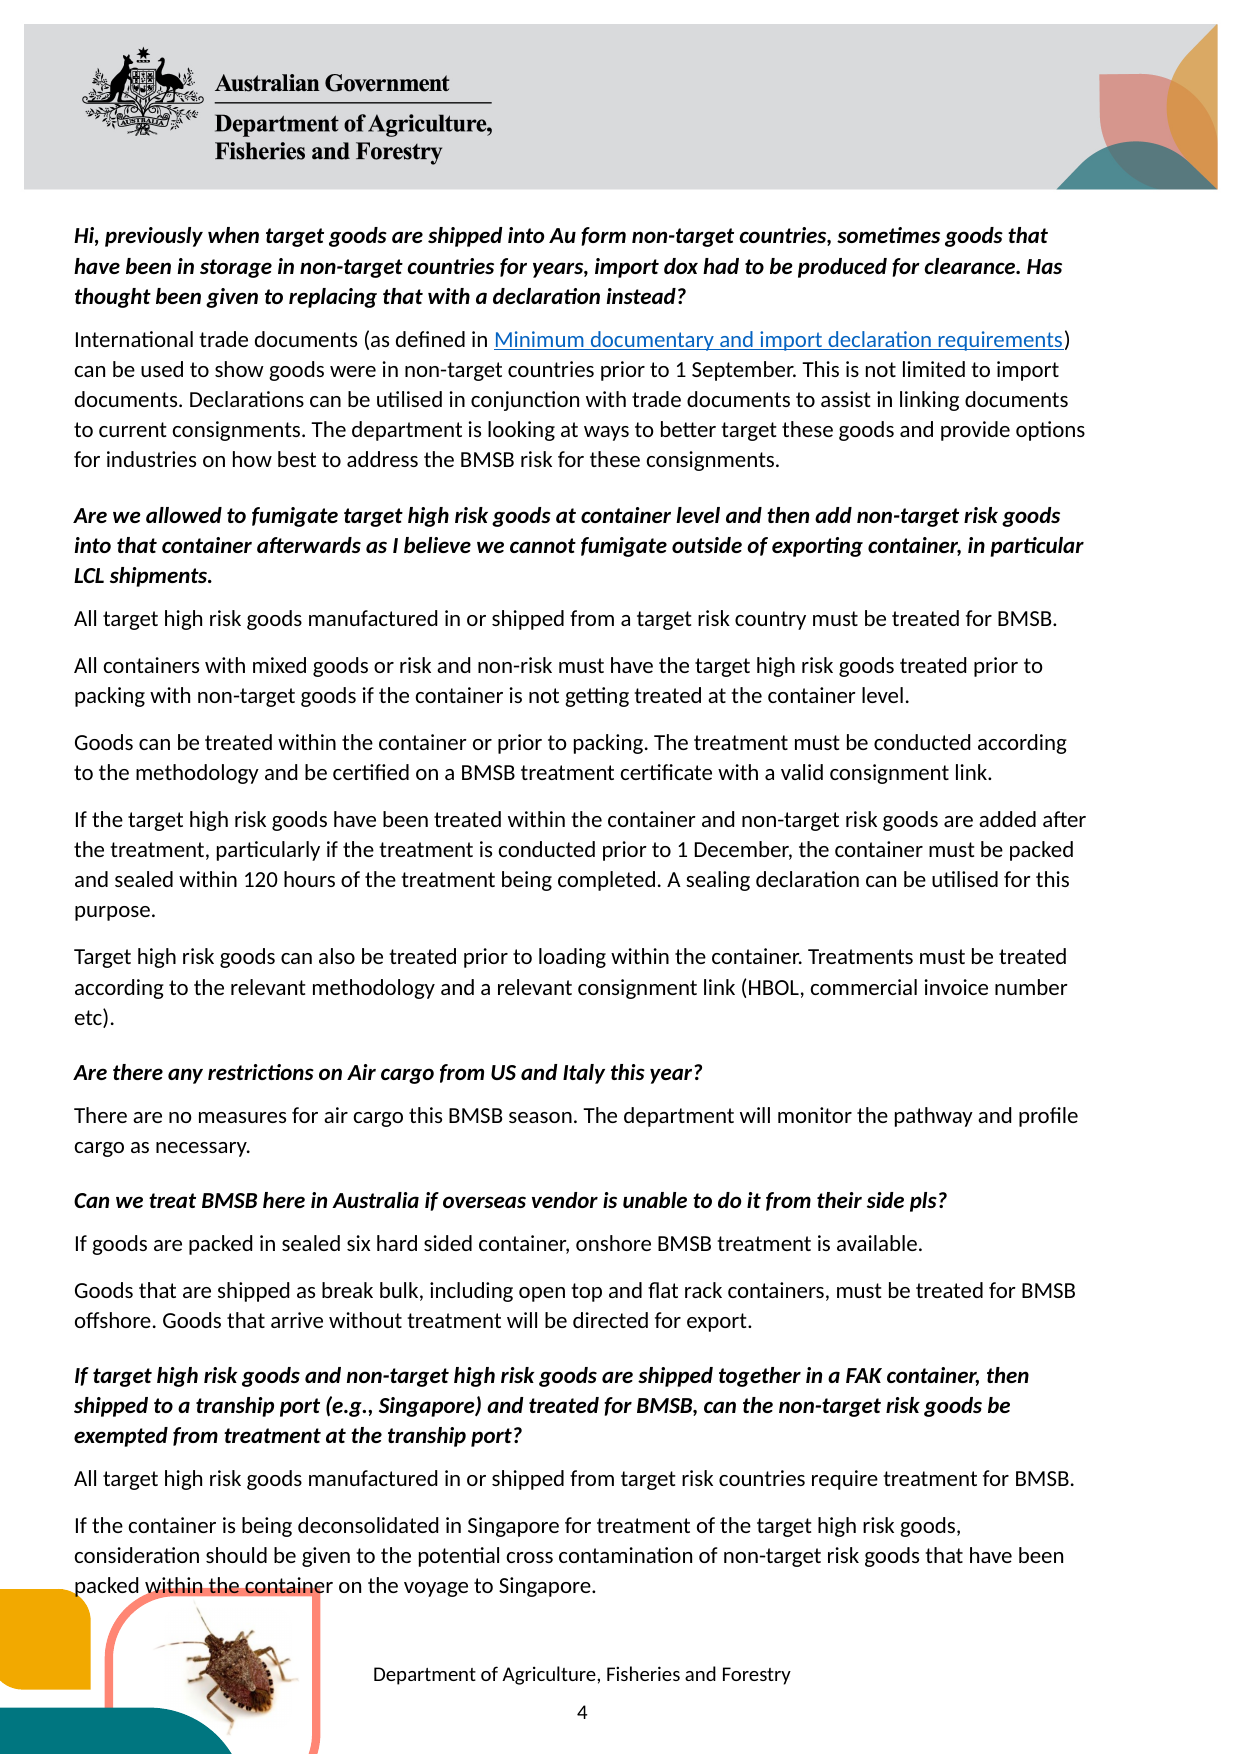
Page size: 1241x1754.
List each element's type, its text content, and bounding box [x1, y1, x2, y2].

text If goods are packed in sealed six hard sided container, onshore BMSB treatment is available. [74, 1229, 1090, 1257]
text All target high risk goods manufactured in or shipped from a target risk country must be treated for BMSB. [74, 604, 1090, 632]
picture [175, 1620, 280, 1717]
text Goods can be treated within the container or prior to packing. The treatment must be conducted according to the methodology and be certified on a BMSB treatment certificate with a valid consignment link. [74, 728, 1090, 786]
text Goods that are shipped as break bulk, including open top and flat rack containers, must be treated for BMSB offshore. Goods that arrive without treatment will be directed for export. [74, 1276, 1090, 1334]
text All containers with mixed goods or risk and non-risk must have the target high risk goods treated prior to packing with non-target goods if the container is not getting treated at the container level. [74, 651, 1090, 709]
picture [0, 0, 1241, 213]
subtitle Hi, previously when target goods are shipped into Au form non-target countries, sometimes goods that have been in storage in non-target countries for years, import dox had to be produced for clearance. Has thought been given to replacing that with a declaration instead? [74, 222, 1090, 310]
subtitle If target high risk goods and non-target high risk goods are shipped together in a FAK container, then shipped to a tranship port (e.g., Singapore) and treated for BMSB, can the non-target risk goods be exempted from treatment at the tranship port? [74, 1361, 1090, 1449]
subtitle Can we treat BMSB here in Australia if overseas vendor is unable to do it from their side pls? [74, 1186, 1090, 1214]
subtitle Are there any restrictions on Air cargo from US and Italy this year? [74, 1058, 1090, 1086]
text If the container is being deconsolidated in Singapore for treatment of the target high risk goods, consideration should be given to the potential cross contamination of non-target risk goods that have been packed within the container on the voyage to Singapore. [74, 1511, 1090, 1599]
text International trade documents (as defined in Minimum documentary and import declaration requirements) can be used to show goods were in non-target countries prior to 1 September. This is not limited to import documents. Declarations can be utilised in conjunction with trade documents to assist in linking documents to current consignments. The department is looking at ways to better target these goods and provide options for industries on how best to address the BMSB risk for these consignments. [74, 325, 1090, 473]
text Target high risk goods can also be treated prior to loading within the container. Treatments must be treated according to the relevant methodology and a relevant consignment link (HBOL, commercial invoice number etc). [74, 942, 1090, 1031]
text There are no measures for air cargo this BMSB season. The department will monitor the pathway and profile cargo as necessary. [74, 1101, 1090, 1159]
text If the target high risk goods have been treated within the container and non-target risk goods are added after the treatment, particularly if the treatment is conducted prior to 1 December, the container must be packed and sealed within 120 hours of the treatment being completed. A sealing declaration can be utilised for this purpose. [74, 805, 1090, 923]
subtitle Are we allowed to fumigate target high risk goods at container level and then add non-target risk goods into that container afterwards as I believe we cannot fumigate outside of exporting container, in particular LCL shipments. [74, 501, 1090, 589]
text All target high risk goods manufactured in or shipped from target risk countries require treatment for BMSB. [74, 1464, 1090, 1492]
